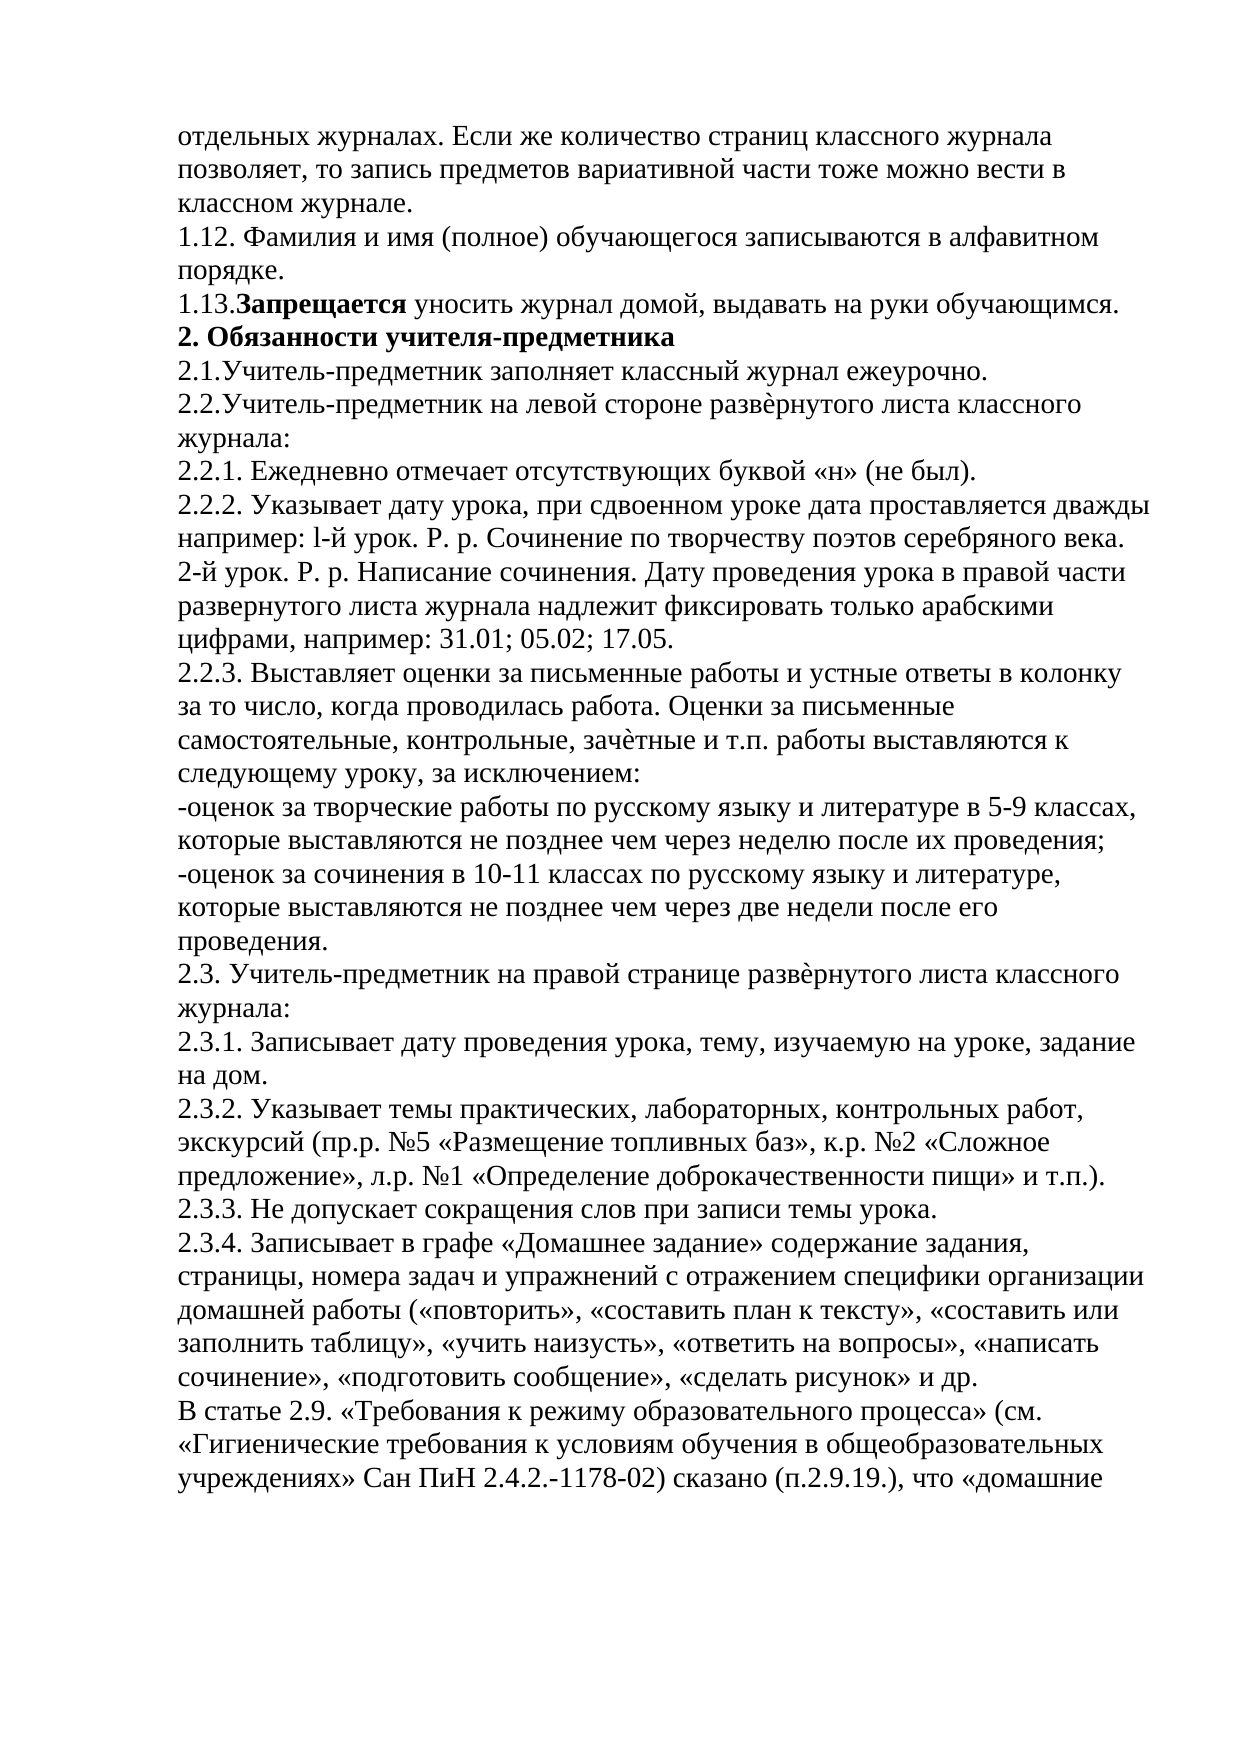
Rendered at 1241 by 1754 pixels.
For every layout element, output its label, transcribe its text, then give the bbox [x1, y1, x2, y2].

text 1.12. Фамилия и имя (полное) обучающегося записываются в алфавитном порядке. [177, 219, 1152, 286]
text 2.1.Учитель-предметник заполняет классный журнал ежеурочно. [177, 353, 1152, 386]
text -оценок за творческие работы по русскому языку и литературе в 5-9 классах, которые выставляются не позднее чем через неделю после их проведения; [177, 789, 1152, 856]
text 2.3.1. Записывает дату проведения урока, тему, изучаемую на уроке, задание на дом. [177, 1024, 1152, 1091]
text 2.2.Учитель-предметник на левой стороне развѐрнутого листа классного журнала: [177, 386, 1152, 453]
text 2.2.2. Указывает дату урока, при сдвоенном уроке дата проставляется дважды например: l-й урок. Р. р. Сочинение по творчеству поэтов серебряного века. 2-й урок. Р. р. Написание сочинения. Дату проведения урока в правой части развернутого листа журнала надлежит фиксировать только арабскими цифрами, например: 31.01; 05.02; 17.05. [177, 487, 1152, 655]
text 2.3.3. Не допускает сокращения слов при записи темы урока. [177, 1191, 1152, 1225]
text 1.13.Запрещается уносить журнал домой, выдавать на руки обучающимся. [177, 286, 1152, 319]
text отдельных журналах. Если же количество страниц классного журнала позволяет, то запись предметов вариативной части тоже можно вести в классном журнале. [177, 118, 1152, 219]
text 2.2.3. Выставляет оценки за письменные работы и устные ответы в колонку за то число, когда проводилась работа. Оценки за письменные самостоятельные, контрольные, зачѐтные и т.п. работы выставляются к следующему уроку, за исключением: [177, 655, 1152, 789]
text В статье 2.9. «Требования к режиму образовательного процесса» (см. «Гигиенические требования к условиям обучения в общеобразовательных учреждениях» Сан ПиН 2.4.2.-1178-02) сказано (п.2.9.19.), что «домашние [177, 1393, 1152, 1493]
text 2.3.4. Записывает в графе «Домашнее задание» содержание задания, страницы, номера задач и упражнений с отражением специфики организации домашней работы («повторить», «составить план к тексту», «составить или заполнить таблицу», «учить наизусть», «ответить на вопросы», «написать сочинение», «подготовить сообщение», «сделать рисунок» и др. [177, 1225, 1152, 1393]
text 2.3.2. Указывает темы практических, лабораторных, контрольных работ, [177, 1091, 1152, 1124]
text экскурсий (пр.р. №5 «Размещение топливных баз», к.р. №2 «Сложное предложение», л.р. №1 «Определение доброкачественности пищи» и т.п.). [177, 1124, 1152, 1191]
text 2.3. Учитель-предметник на правой странице развѐрнутого листа классного журнала: [177, 957, 1152, 1024]
text 2. Обязанности учителя-предметника [177, 319, 1152, 353]
text -оценок за сочинения в 10-11 классах по русскому языку и литературе, которые выставляются не позднее чем через две недели после его проведения. [177, 856, 1152, 957]
text 2.2.1. Ежедневно отмечает отсутствующих буквой «н» (не был). [177, 453, 1152, 487]
